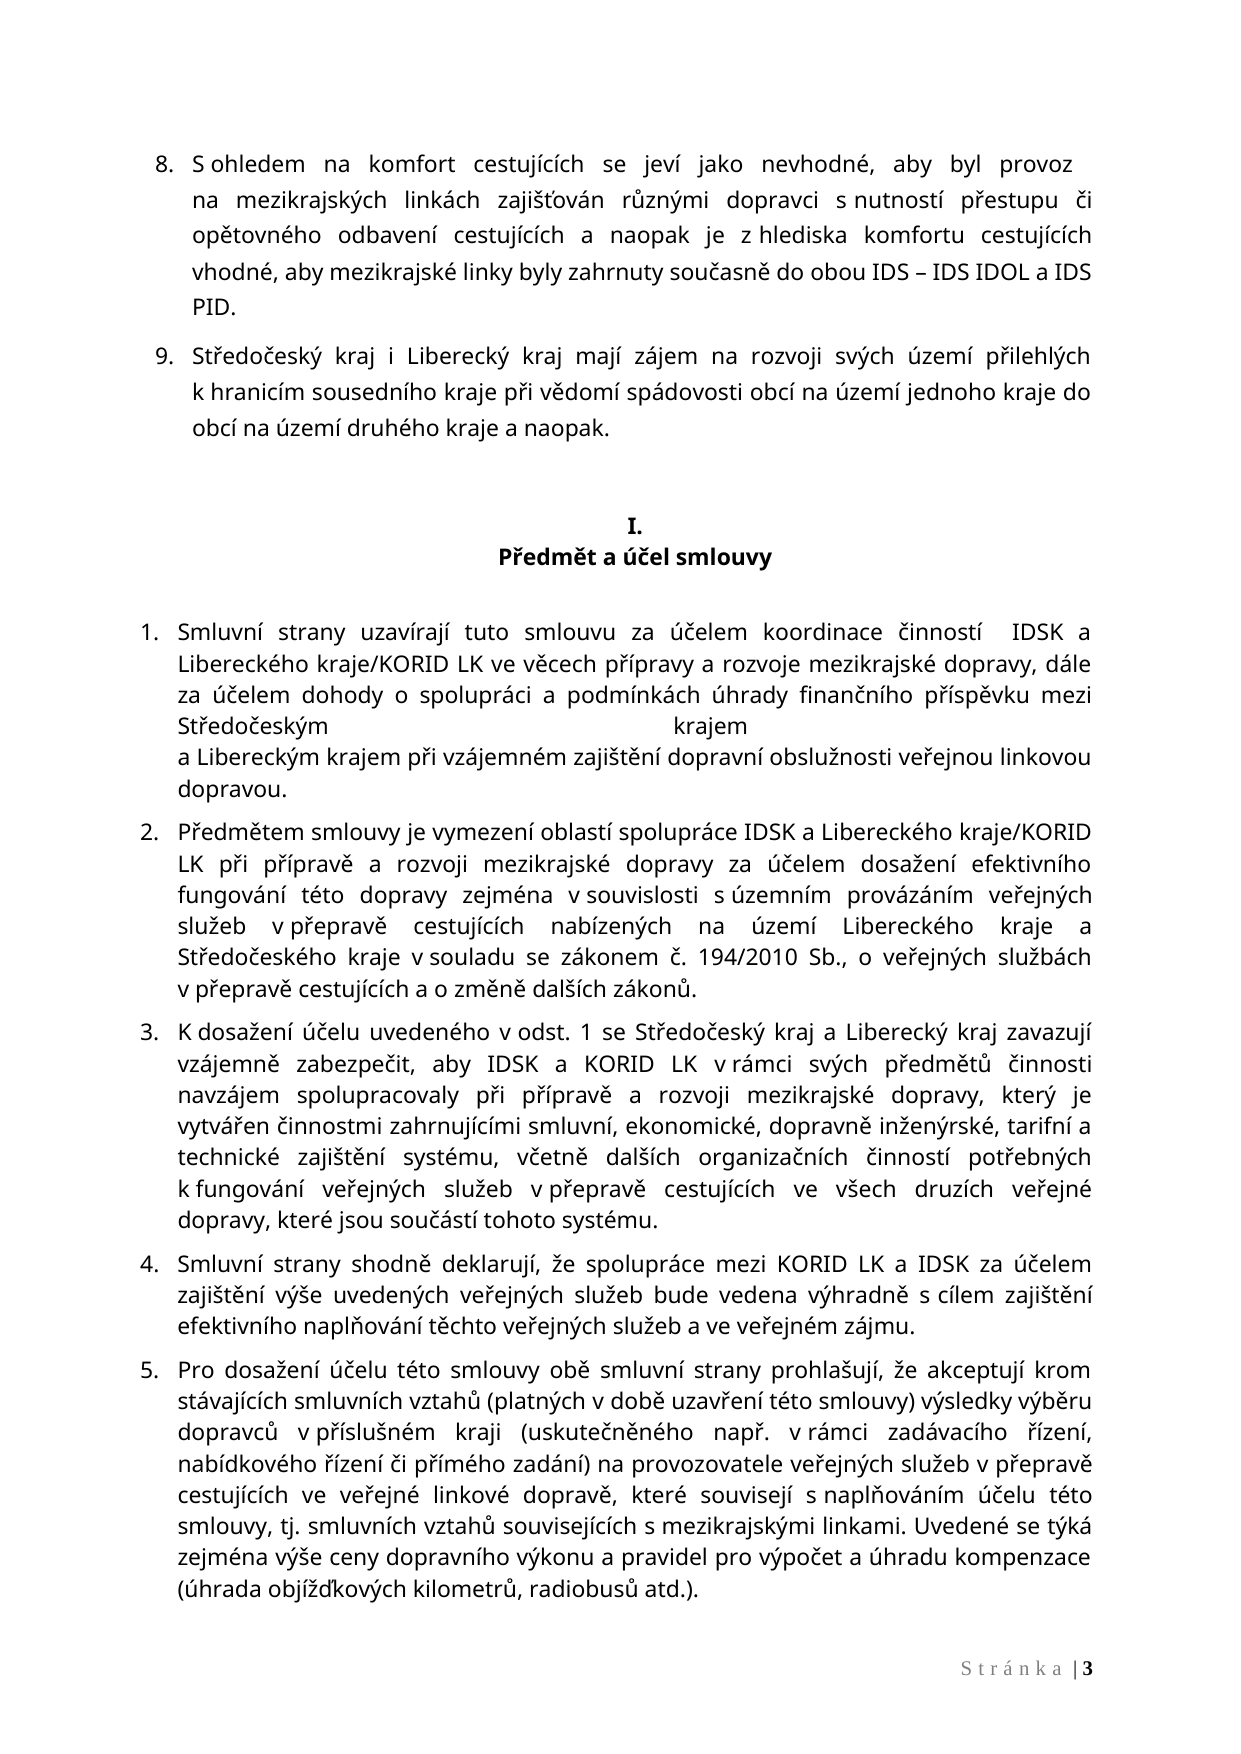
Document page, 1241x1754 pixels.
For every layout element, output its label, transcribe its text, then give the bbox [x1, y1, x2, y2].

list Předmětem smlouvy je vymezení oblastí spolupráce IDSK a Libereckého kraje/KORID LK při přípravě a rozvoji mezikrajské dopravy za účelem dosažení efektivního fungování této dopravy zejména v souvislosti s územním provázáním veřejných služeb v přepravě cestujících nabízených na území Libereckého kraje a Středočeského kraje v souladu se zákonem č. 194/2010 Sb., o veřejných službách v přepravě cestujících a o změně dalších zákonů. [140, 816, 1093, 1004]
text Předmět a účel smlouvy [177, 541, 1093, 573]
list Pro dosažení účelu této smlouvy obě smluvní strany prohlašují, že akceptují krom stávajících smluvních vztahů (platných v době uzavření této smlouvy) výsledky výběru dopravců v příslušném kraji (uskutečněného např. v rámci zadávacího řízení, nabídkového řízení či přímého zadání) na provozovatele veřejných služeb v přepravě cestujících ve veřejné linkové dopravě, které souvisejí s naplňováním účelu této smlouvy, tj. smluvních vztahů souvisejících s mezikrajskými linkami. Uvedené se týká zejména výše ceny dopravního výkonu a pravidel pro výpočet a úhradu kompenzace (úhrada objížďkových kilometrů, radiobusů atd.). [140, 1354, 1093, 1604]
list Smluvní strany uzavírají tuto smlouvu za účelem koordinace činností IDSK a Libereckého kraje/KORID LK ve věcech přípravy a rozvoje mezikrajské dopravy, dále za účelem dohody o spolupráci a podmínkách úhrady finančního příspěvku mezi Středočeským krajem a Libereckým krajem při vzájemném zajištění dopravní obslužnosti veřejnou linkovou dopravou. [140, 616, 1093, 804]
text I. [177, 510, 1093, 541]
list K dosažení účelu uvedeného v odst. 1 se Středočeský kraj a Liberecký kraj zavazují vzájemně zabezpečit, aby IDSK a KORID LK v rámci svých předmětů činnosti navzájem spolupracovaly při přípravě a rozvoji mezikrajské dopravy, který je vytvářen činnostmi zahrnujícími smluvní, ekonomické, dopravně inženýrské, tarifní a technické zajištění systému, včetně dalších organizačních činností potřebných k fungování veřejných služeb v přepravě cestujících ve všech druzích veřejné dopravy, které jsou součástí tohoto systému. [140, 1016, 1093, 1235]
list S ohledem na komfort cestujících se jeví jako nevhodné, aby byl provoz na mezikrajských linkách zajišťován různými dopravci s nutností přestupu či opětovného odbavení cestujících a naopak je z hlediska komfortu cestujících vhodné, aby mezikrajské linky byly zahrnuty současně do obou IDS – IDS IDOL a IDS PID. [155, 148, 1093, 323]
list Středočeský kraj i Liberecký kraj mají zájem na rozvoji svých území přilehlých k hranicím sousedního kraje při vědomí spádovosti obcí na území jednoho kraje do obcí na území druhého kraje a naopak. [155, 340, 1093, 443]
list Smluvní strany shodně deklarují, že spolupráce mezi KORID LK a IDSK za účelem zajištění výše uvedených veřejných služeb bude vedena výhradně s cílem zajištění efektivního naplňování těchto veřejných služeb a ve veřejném zájmu. [140, 1248, 1093, 1341]
